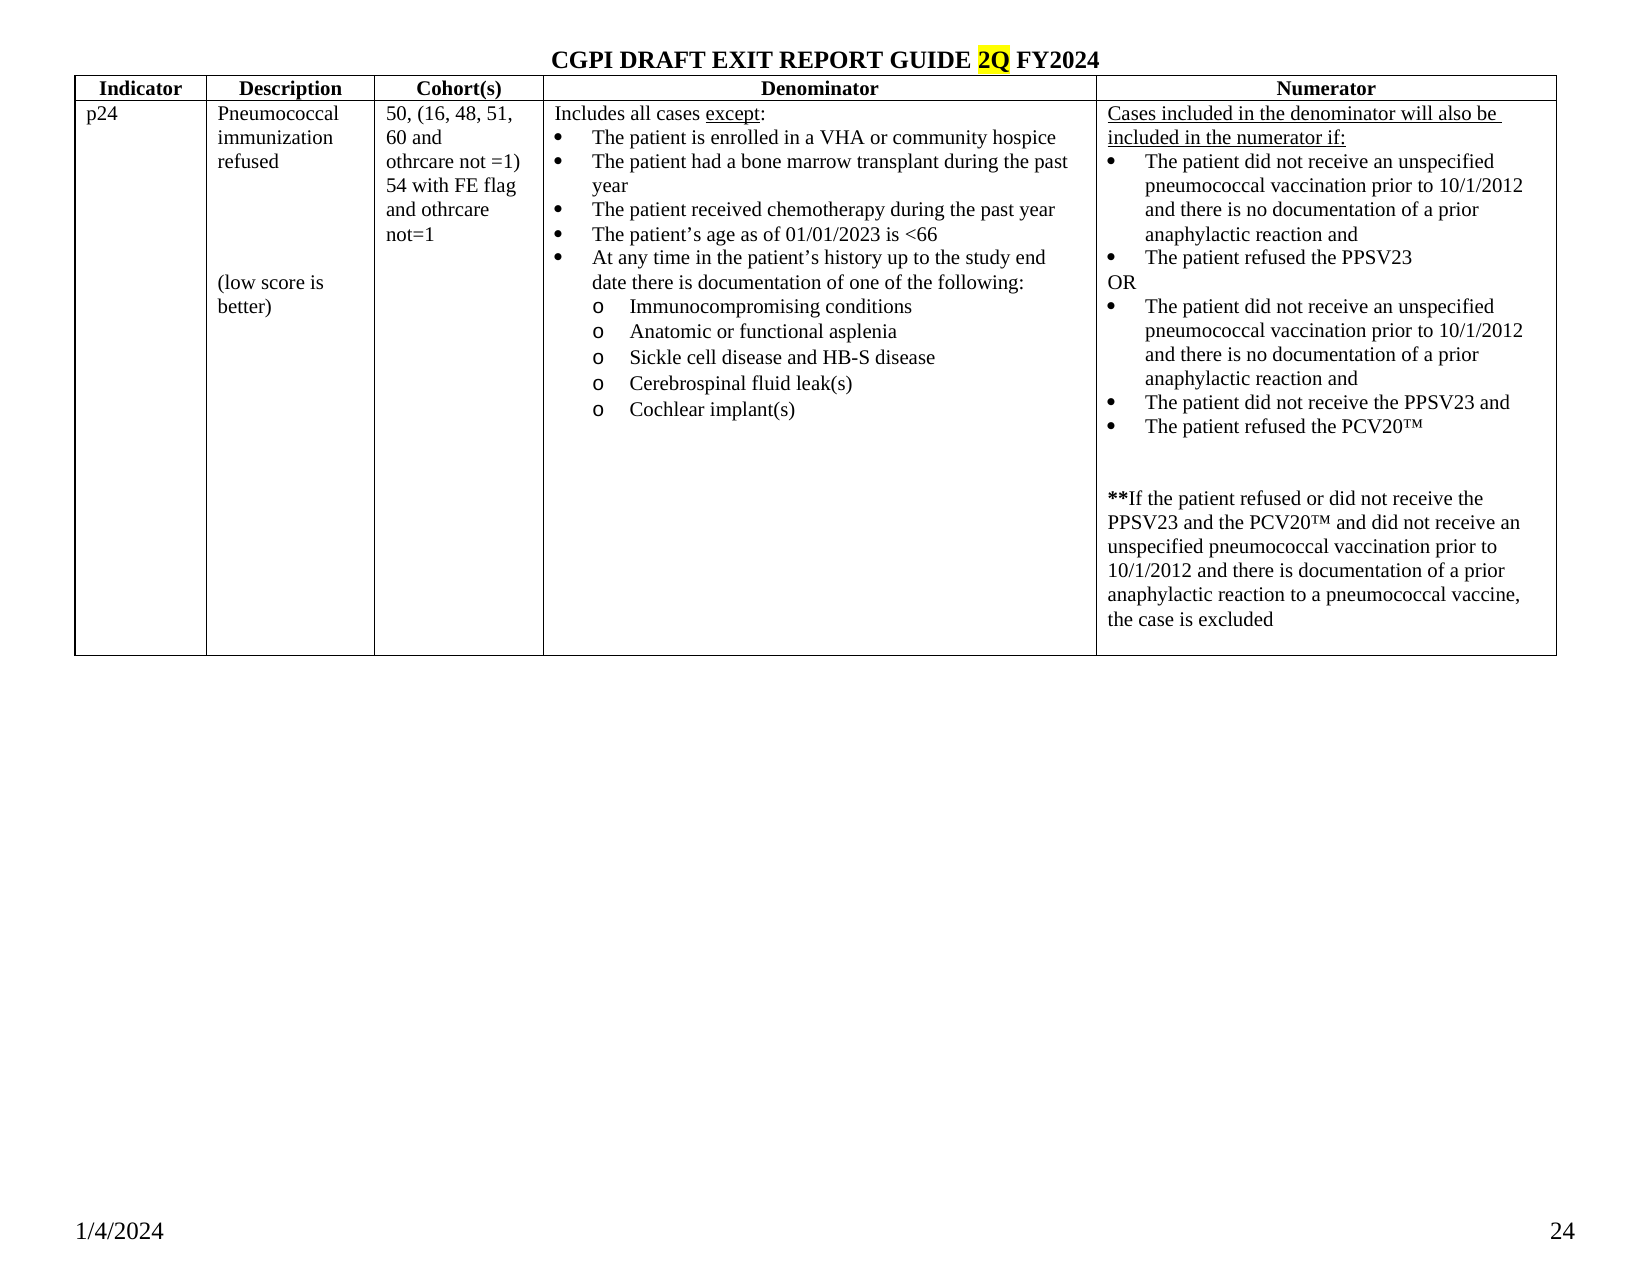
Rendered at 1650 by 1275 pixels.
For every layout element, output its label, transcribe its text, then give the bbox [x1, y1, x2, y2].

table_cell Pneumococcal immunization refused (low score is better) [207, 101, 374, 654]
table_cell p24 [76, 101, 206, 654]
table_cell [375, 101, 543, 654]
table_header Cohort(s) [375, 76, 543, 100]
table_header Denominator [544, 76, 1096, 100]
table_cell Cases included in the denominator will also be included in the numerator if: The patient did not receive an unspecified pneumococcal vaccination prior to 10/1/2012 and there is no documentation of a prior anaphylactic reaction and The patient refused the PPSV23 OR The patient did not receive an unspecified pneumococcal vaccination prior to 10/1/2012 and there is no documentation of a prior anaphylactic reaction and The patient did not receive the PPSV23 and The patient refused the PCV20™ **If the patient refused or did not receive the PPSV23 and the PCV20™ and did not receive an unspecified pneumococcal vaccination prior to 10/1/2012 and there is documentation of a prior anaphylactic reaction to a pneumococcal vaccine, the case is excluded [1097, 101, 1556, 654]
table_header Description [207, 76, 374, 100]
table_header Numerator [1097, 76, 1556, 100]
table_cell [544, 101, 1096, 654]
table_header Indicator [76, 76, 206, 100]
